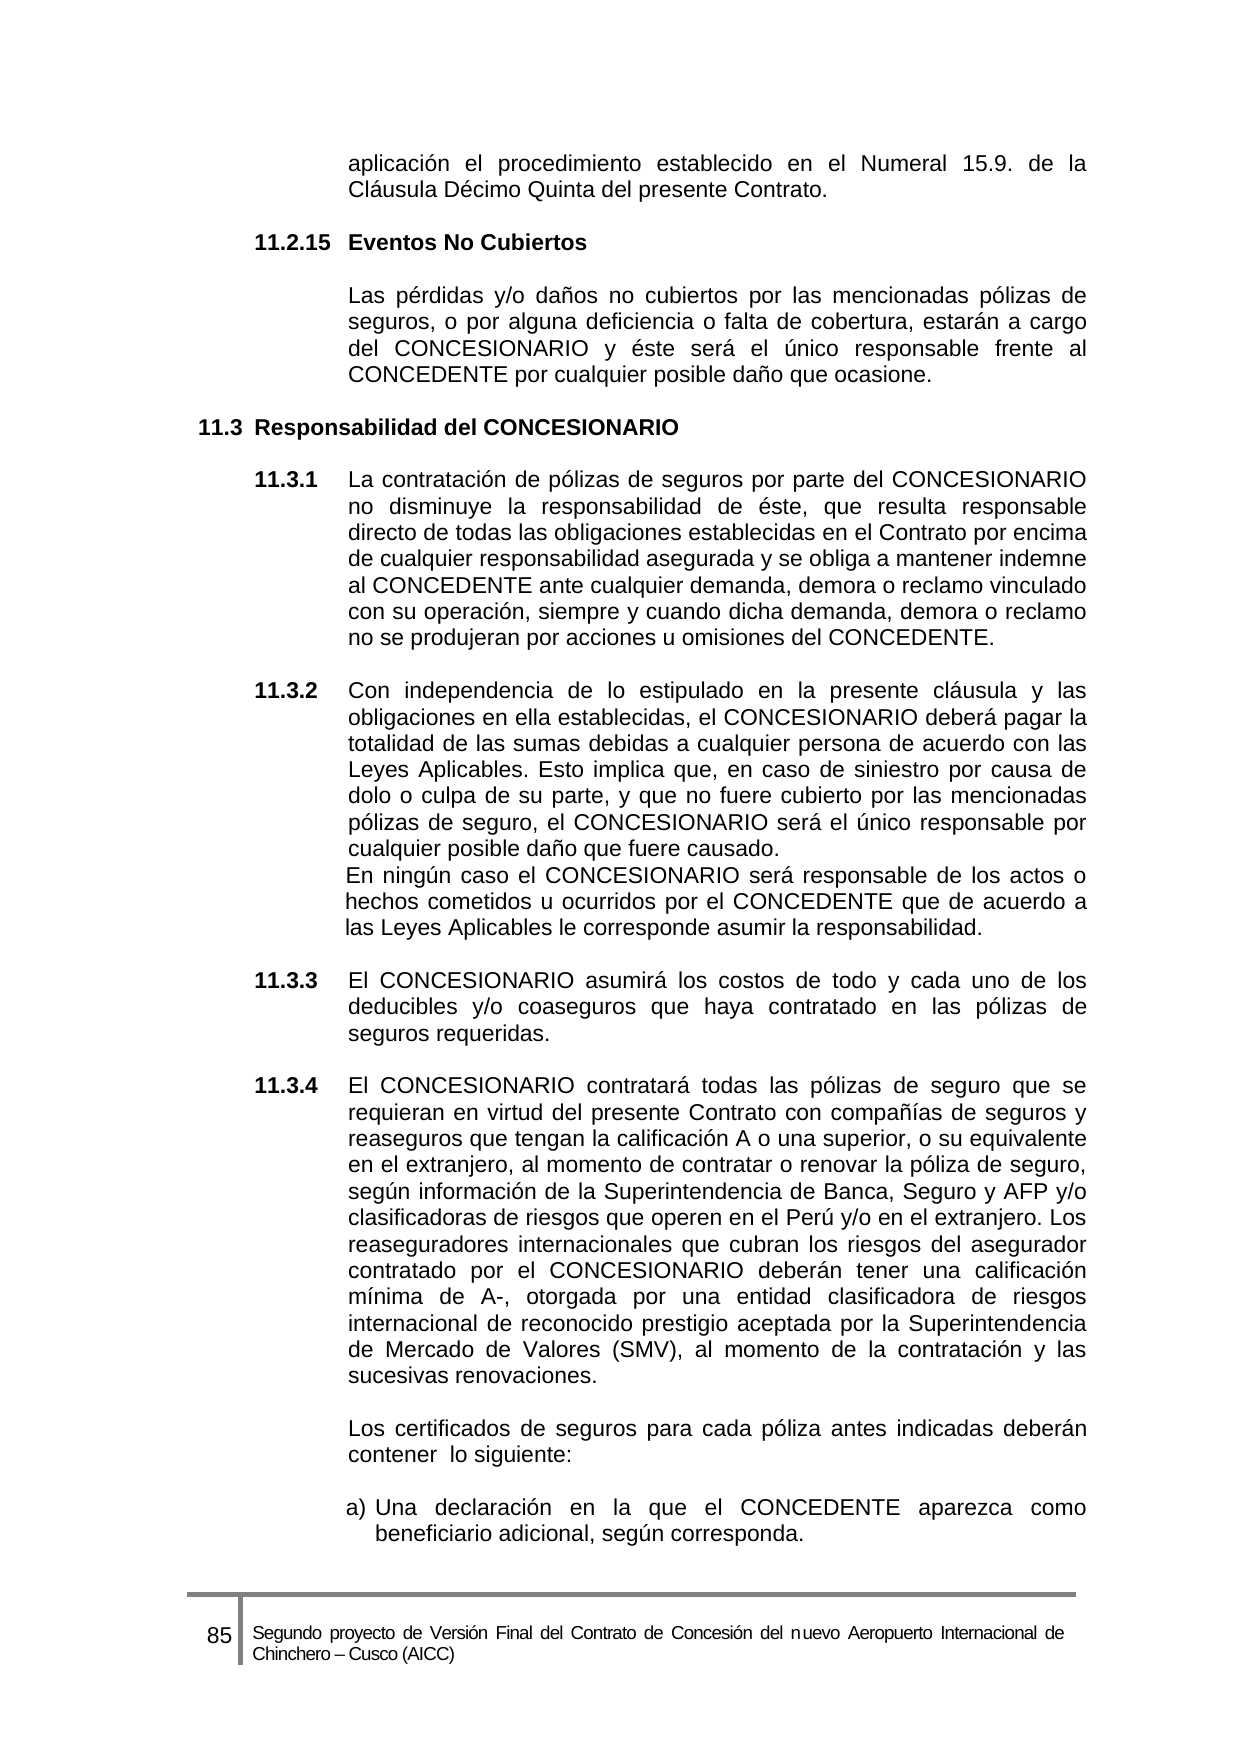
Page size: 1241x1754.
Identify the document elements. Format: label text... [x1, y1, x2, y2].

list El CONCESIONARIO contratará todas las pólizas de seguro que se requieran en virtud del presente Contrato con compañías de seguros y reaseguros que tengan la calificación A o una superior, o su equivalente en el extranjero, al momento de contratar o renovar la póliza de seguro, según información de la Superintendencia de Banca, Seguro y AFP y/o clasificadoras de riesgos que operen en el Perú y/o en el extranjero. Los reaseguradores internacionales que cubran los riesgos del asegurador contratado por el CONCESIONARIO deberán tener una calificación mínima de A-, otorgada por una entidad clasificadora de riesgos internacional de reconocido prestigio aceptada por la Superintendencia de Mercado de Valores (SMV), al momento de la contratación y las sucesivas renovaciones. [254, 1072, 1087, 1389]
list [254, 150, 1087, 203]
text Los certificados de seguros para cada póliza antes indicadas deberán contener lo siguiente: [348, 1415, 1087, 1468]
text En ningún caso el CONCESIONARIO será responsable de los actos o hechos cometidos u ocurridos por el CONCEDENTE que de acuerdo a las Leyes Aplicables le corresponde asumir la responsabilidad. [345, 862, 1087, 941]
list Con independencia de lo estipulado en la presente cláusula y las obligaciones en ella establecidas, el CONCESIONARIO deberá pagar la totalidad de las sumas debidas a cualquier persona de acuerdo con las Leyes Aplicables. Esto implica que, en caso de siniestro por causa de dolo o culpa de su parte, y que no fuere cubierto por las mencionadas pólizas de seguro, el CONCESIONARIO será el único responsable por cualquier posible daño que fuere causado. [254, 677, 1087, 862]
list Eventos No Cubiertos [254, 229, 1087, 255]
list Una declaración en la que el CONCEDENTE aparezca como beneficiario adicional, según corresponda. [346, 1494, 1087, 1547]
list La contratación de pólizas de seguros por parte del CONCESIONARIO no disminuye la responsabilidad de éste, que resulta responsable directo de todas las obligaciones establecidas en el Contrato por encima de cualquier responsabilidad asegurada y se obliga a mantener indemne al CONCEDENTE ante cualquier demanda, demora o reclamo vinculado con su operación, siempre y cuando dicha demanda, demora o reclamo no se produjeran por acciones u omisiones del CONCEDENTE. [254, 466, 1087, 651]
list El CONCESIONARIO asumirá los costos de todo y cada uno de los deducibles y/o coaseguros que haya contratado en las pólizas de seguros requeridas. [254, 967, 1087, 1046]
list Responsabilidad del CONCESIONARIO [198, 413, 1087, 440]
text Las pérdidas y/o daños no cubiertos por las mencionadas pólizas de seguros, o por alguna deficiencia o falta de cobertura, estarán a cargo del CONCESIONARIO y éste será el único responsable frente al CONCEDENTE por cualquier posible daño que ocasione. [348, 282, 1087, 387]
